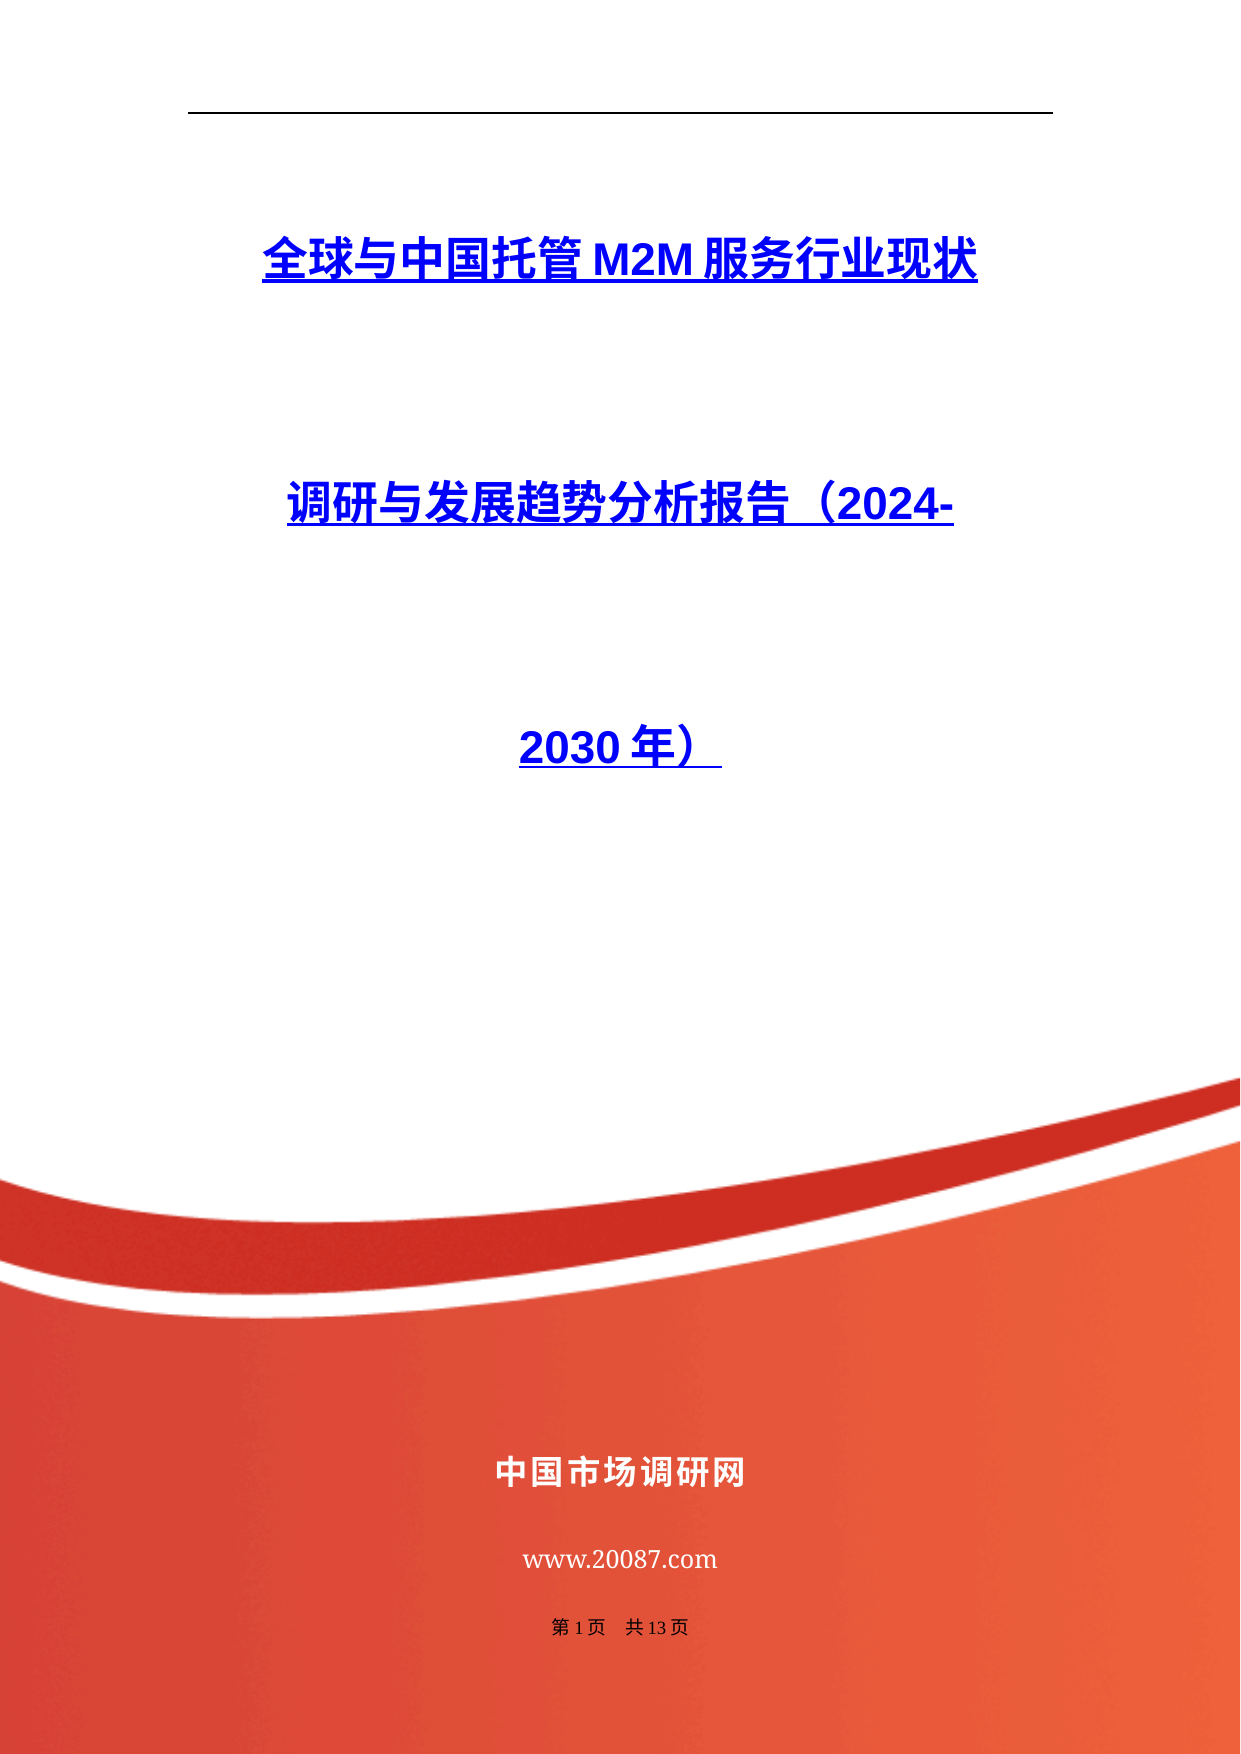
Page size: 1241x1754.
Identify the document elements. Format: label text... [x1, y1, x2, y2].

subtitle 中国市场调研网 [187, 1437, 1053, 1502]
picture [0, 1006, 1241, 1754]
table_header 全球与中国托管M2M服务行业现状调研与发展趋势分析报告（2024-2030年） [188, 207, 1053, 871]
text www.20087.com [187, 1526, 1053, 1591]
